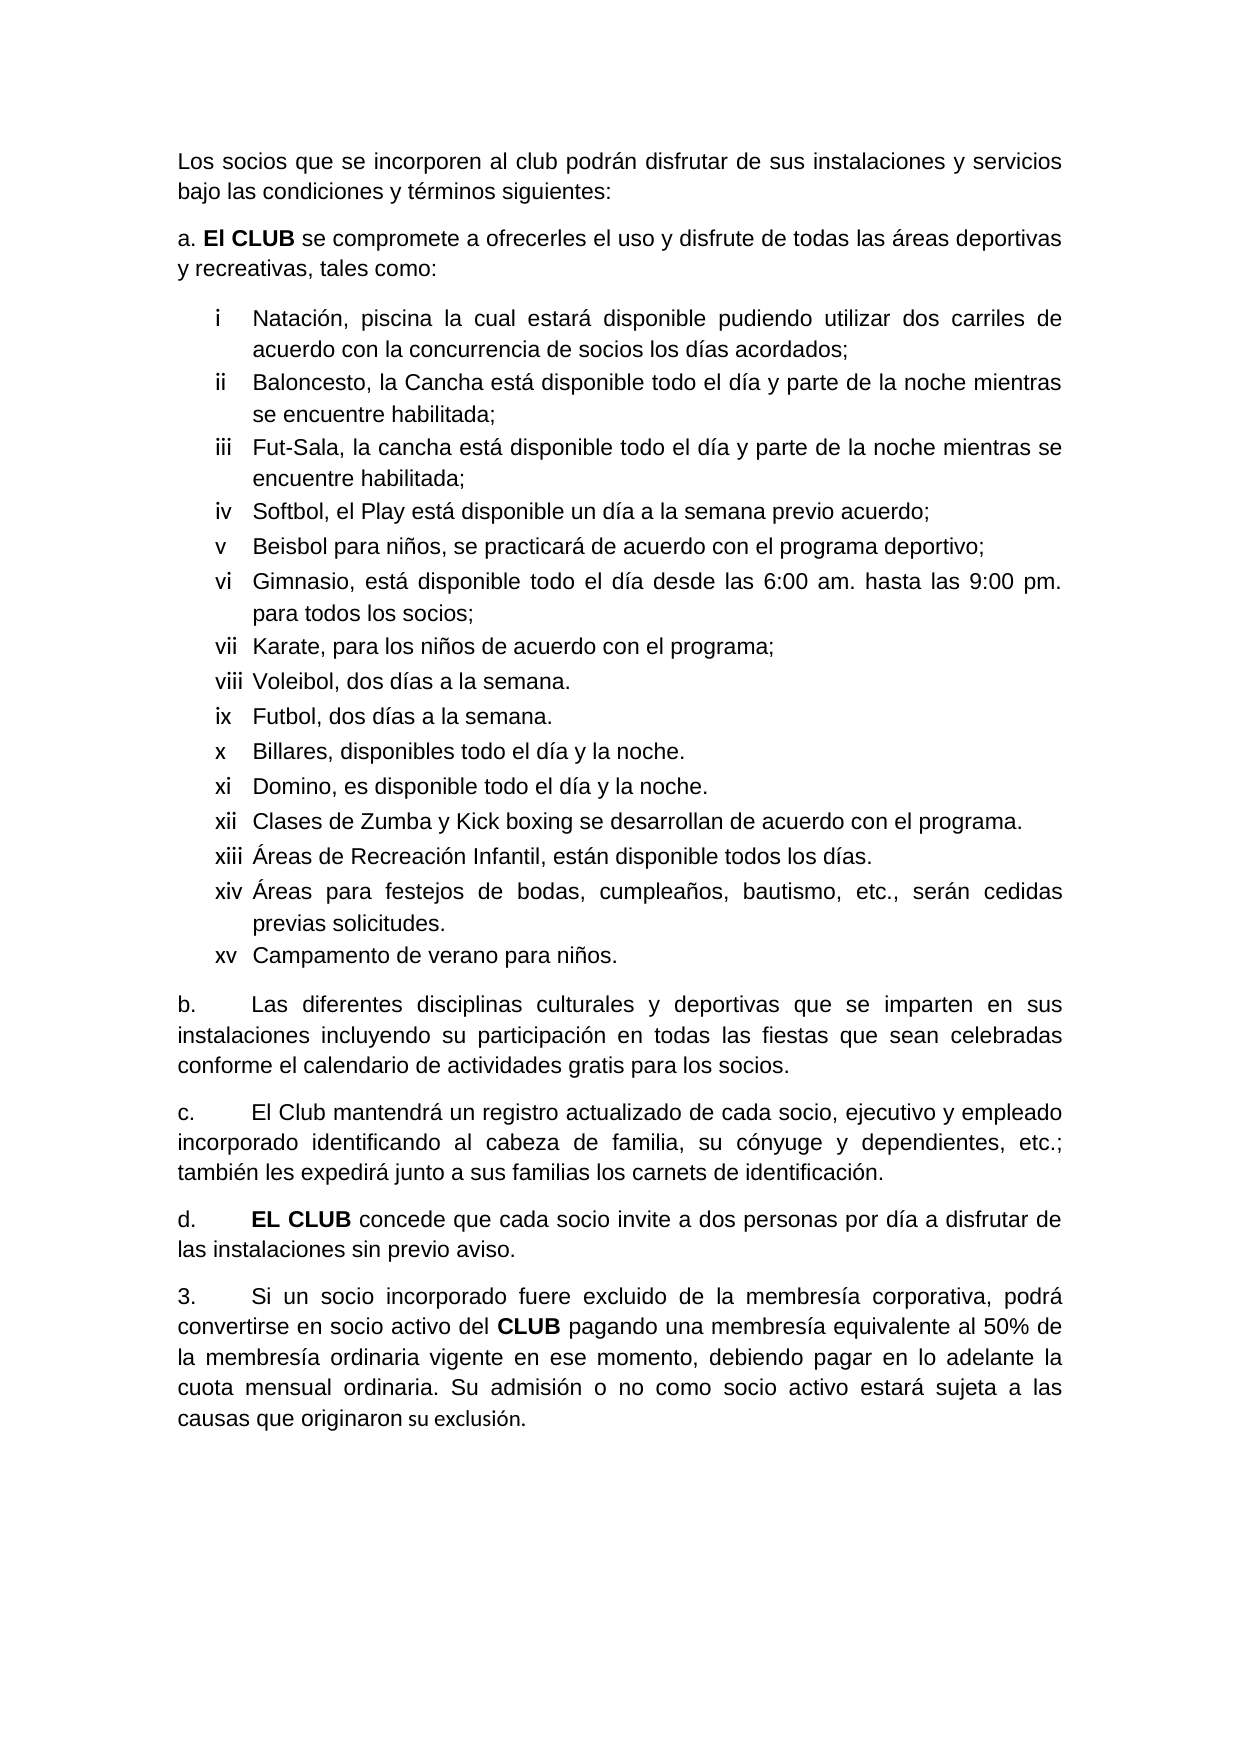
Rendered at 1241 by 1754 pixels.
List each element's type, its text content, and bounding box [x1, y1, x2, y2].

text a. El CLUB se compromete a ofrecerles el uso y disfrute de todas las áreas deportivas y recreativas, tales como: [177, 225, 1063, 281]
text d. EL CLUB concede que cada socio invite a dos personas por día a disfrutar de las instalaciones sin previo aviso. [177, 1206, 1063, 1262]
list Natación, piscina la cual estará disponible pudiendo utilizar dos carriles de acuerdo con la concurrencia de socios los días acordados; [215, 302, 1063, 362]
list Futbol, dos días a la semana. [215, 700, 1063, 731]
list Billares, disponibles todo el día y la noche. [215, 735, 1063, 766]
text 3. Si un socio incorporado fuere excluido de la membresía corporativa, podrá convertirse en socio activo del CLUB pagando una membresía equivalente al 50% de la membresía ordinaria vigente en ese momento, debiendo pagar en lo adelante la cuota mensual ordinaria. Su admisión o no como socio activo estará sujeta a las causas que originaron su exclusión. [177, 1283, 1063, 1432]
text Los socios que se incorporen al club podrán disfrutar de sus instalaciones y servicios bajo las condiciones y términos siguientes: [177, 148, 1063, 204]
list Fut-Sala, la cancha está disponible todo el día y parte de la noche mientras se encuentre habilitada; [215, 431, 1063, 492]
list Áreas para festejos de bodas, cumpleaños, bautismo, etc., serán cedidas previas solicitudes. [215, 875, 1063, 936]
list Domino, es disponible todo el día y la noche. [215, 770, 1063, 801]
list Karate, para los niños de acuerdo con el programa; [215, 630, 1063, 661]
text c. El Club mantendrá un registro actualizado de cada socio, ejecutivo y empleado incorporado identificando al cabeza de familia, su cónyuge y dependientes, etc.; también les expedirá junto a sus familias los carnets de identificación. [177, 1099, 1063, 1185]
list Áreas de Recreación Infantil, están disponible todos los días. [215, 840, 1063, 871]
text b. Las diferentes disciplinas culturales y deportivas que se imparten en sus instalaciones incluyendo su participación en todas las fiestas que sean celebradas conforme el calendario de actividades gratis para los socios. [177, 991, 1063, 1078]
list Baloncesto, la Cancha está disponible todo el día y parte de la noche mientras se encuentre habilitada; [215, 366, 1063, 427]
list Voleibol, dos días a la semana. [215, 665, 1063, 696]
list Campamento de verano para niños. [215, 940, 1063, 970]
list Beisbol para niños, se practicará de acuerdo con el programa deportivo; [215, 531, 1063, 561]
list Softbol, el Play está disponible un día a la semana previo acuerdo; [215, 496, 1063, 526]
list Clases de Zumba y Kick boxing se desarrollan de acuerdo con el programa. [215, 805, 1063, 836]
list Gimnasio, está disponible todo el día desde las 6:00 am. hasta las 9:00 pm. para todos los socios; [215, 566, 1063, 626]
